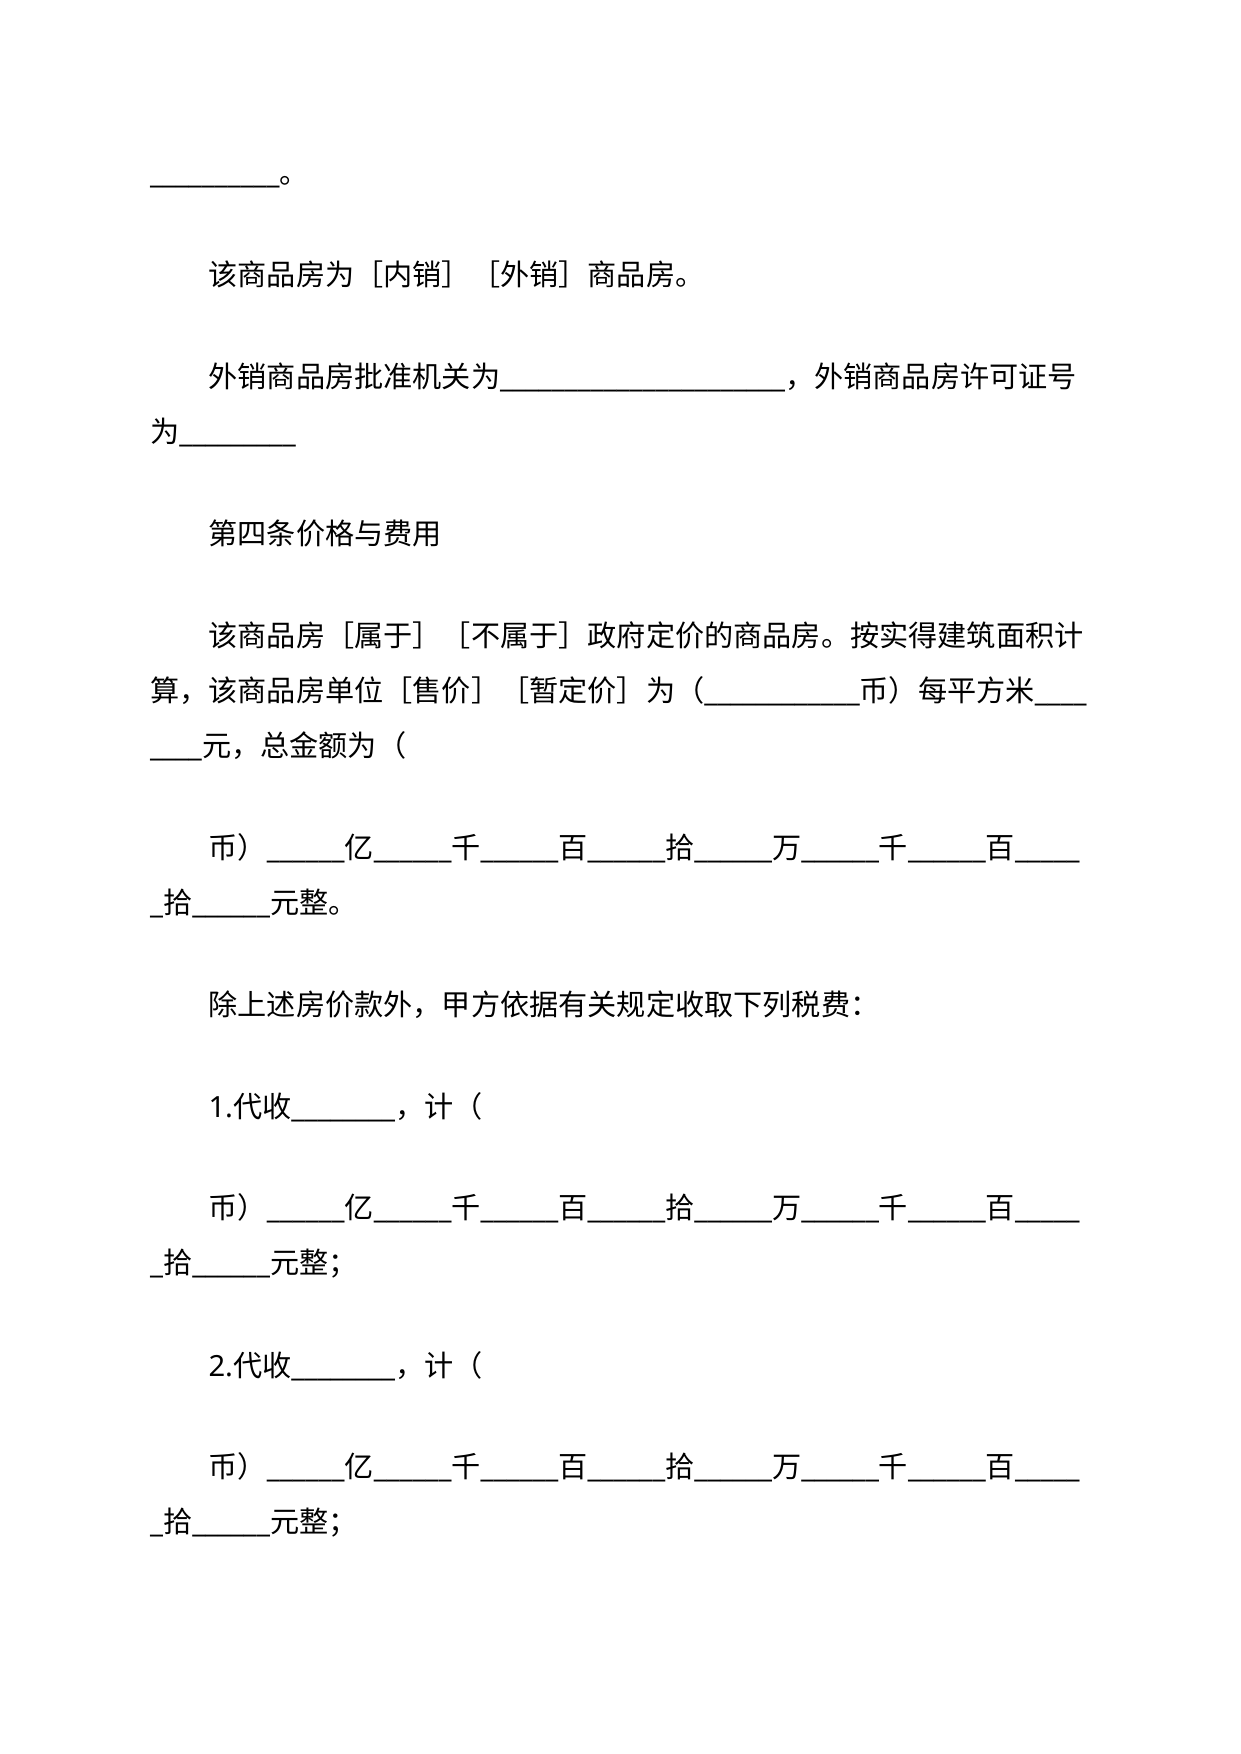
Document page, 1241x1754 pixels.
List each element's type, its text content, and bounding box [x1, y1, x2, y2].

text 2.代收________，计（ [150, 1342, 1090, 1384]
text 外销商品房批准机关为______________________，外销商品房许可证号为_________ [150, 354, 1090, 451]
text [150, 1444, 1090, 1541]
text 币）______亿______千______百______拾______万______千______百______拾______元整。 [150, 824, 1090, 922]
text 除上述房价款外，甲方依据有关规定收取下列税费： [150, 981, 1090, 1024]
text 第四条价格与费用 [150, 511, 1090, 553]
text 该商品房［属于］［不属于］政府定价的商品房。按实得建筑面积计算，该商品房单位［售价］［暂定价］为（____________币）每平方米________元，总金额为（ [150, 612, 1090, 765]
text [150, 150, 1090, 192]
text 1.代收________，计（ [150, 1083, 1090, 1126]
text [150, 1185, 1090, 1282]
text 该商品房为［内销］［外销］商品房。 [150, 252, 1090, 294]
